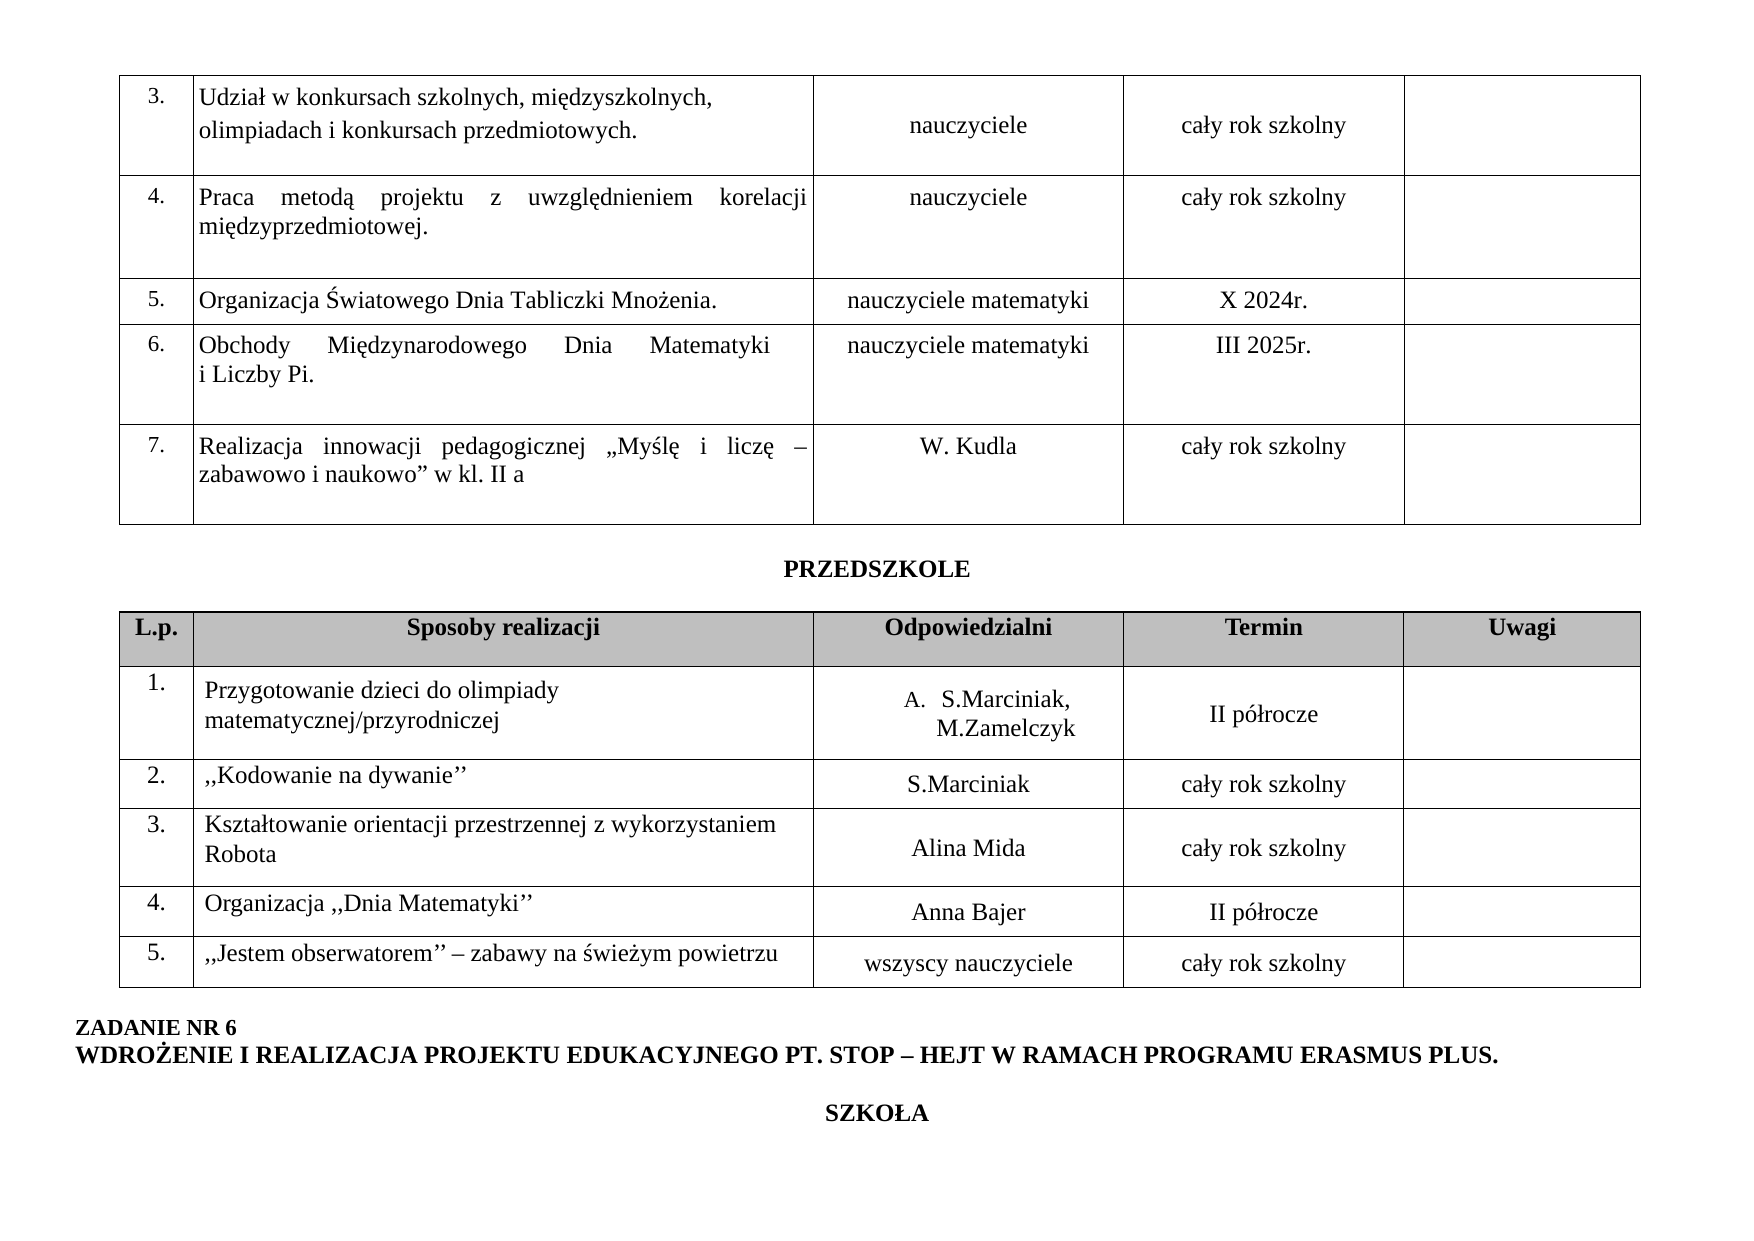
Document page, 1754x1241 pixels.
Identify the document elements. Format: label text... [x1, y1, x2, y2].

table_cell ,,Jestem obserwatorem’’ – zabawy na świeżym powietrzu [194, 937, 813, 987]
table_cell Realizacja innowacji pedagogicznej „Myślę i liczę – zabawowo i naukowo” w kl. II a [194, 425, 813, 524]
table_cell wszyscy nauczyciele [814, 937, 1123, 987]
table_cell II półrocze [1124, 887, 1403, 936]
table_cell S.Marciniak, M.Zamelczyk [814, 667, 1123, 759]
table_cell Anna Bajer [814, 887, 1123, 936]
table_cell 3. [120, 809, 193, 886]
table_cell Alina Mida [814, 809, 1123, 886]
table_cell cały rok szkolny [1124, 809, 1403, 886]
table_cell 6. [120, 325, 193, 424]
table_cell [1405, 279, 1640, 324]
table_cell Obchody Międzynarodowego Dnia Matematyki i Liczby Pi. [194, 325, 813, 424]
table_cell 4. [120, 176, 193, 278]
table_cell 2. [120, 760, 193, 808]
table_header Odpowiedzialni [814, 613, 1123, 666]
table_cell [1405, 425, 1640, 524]
table_cell ,,Kodowanie na dywanie’’ [194, 760, 813, 808]
table_cell Przygotowanie dzieci do olimpiady matematycznej/przyrodniczej [194, 667, 813, 759]
table_header Uwagi [1404, 613, 1640, 666]
table_cell 5. [120, 937, 193, 987]
table_cell [1404, 809, 1640, 886]
table_header Termin [1124, 613, 1403, 666]
table_cell III 2025r. [1124, 325, 1404, 424]
table_cell cały rok szkolny [1124, 76, 1404, 175]
table_cell cały rok szkolny [1124, 760, 1403, 808]
table_cell 1. [120, 667, 193, 759]
table_cell [1405, 176, 1640, 278]
table_cell cały rok szkolny [1124, 937, 1403, 987]
table_header Sposoby realizacji [194, 613, 813, 666]
text ZADANIE NR 6 [75, 1014, 1679, 1041]
table_cell [1404, 760, 1640, 808]
text PRZEDSZKOLE [75, 554, 1679, 583]
table_cell [1405, 325, 1640, 424]
table_cell II półrocze [1124, 667, 1403, 759]
table_cell X 2024r. [1124, 279, 1404, 324]
table_cell Organizacja ,,Dnia Matematyki’’ [194, 887, 813, 936]
table_cell cały rok szkolny [1124, 425, 1404, 524]
text WDROŻENIE I REALIZACJA PROJEKTU EDUKACYJNEGO PT. STOP – HEJT W RAMACH PROGRAMU ERASMUS PLUS. [75, 1041, 1679, 1069]
table_cell nauczyciele [814, 76, 1123, 175]
table_cell Praca metodą projektu z uwzględnieniem korelacji międzyprzedmiotowej. [194, 176, 813, 278]
table_cell [1404, 887, 1640, 936]
table_cell 5. [120, 279, 193, 324]
table_header L.p. [120, 613, 193, 666]
table_cell Organizacja Światowego Dnia Tabliczki Mnożenia. [194, 279, 813, 324]
table_cell [1404, 667, 1640, 759]
text SZKOŁA [75, 1098, 1679, 1127]
table_cell nauczyciele matematyki [814, 279, 1123, 324]
table_cell 3. [120, 76, 193, 175]
table_cell 7. [120, 425, 193, 524]
table_cell Kształtowanie orientacji przestrzennej z wykorzystaniem Robota [194, 809, 813, 886]
table_cell [1404, 937, 1640, 987]
table_cell [1405, 76, 1640, 175]
table_cell W. Kudla [814, 425, 1123, 524]
table_cell Udział w konkursach szkolnych, międzyszkolnych, olimpiadach i konkursach przedmiotowych. [194, 76, 813, 175]
table_cell cały rok szkolny [1124, 176, 1404, 278]
table_cell nauczyciele [814, 176, 1123, 278]
table_cell 4. [120, 887, 193, 936]
table_cell S.Marciniak [814, 760, 1123, 808]
table_cell nauczyciele matematyki [814, 325, 1123, 424]
